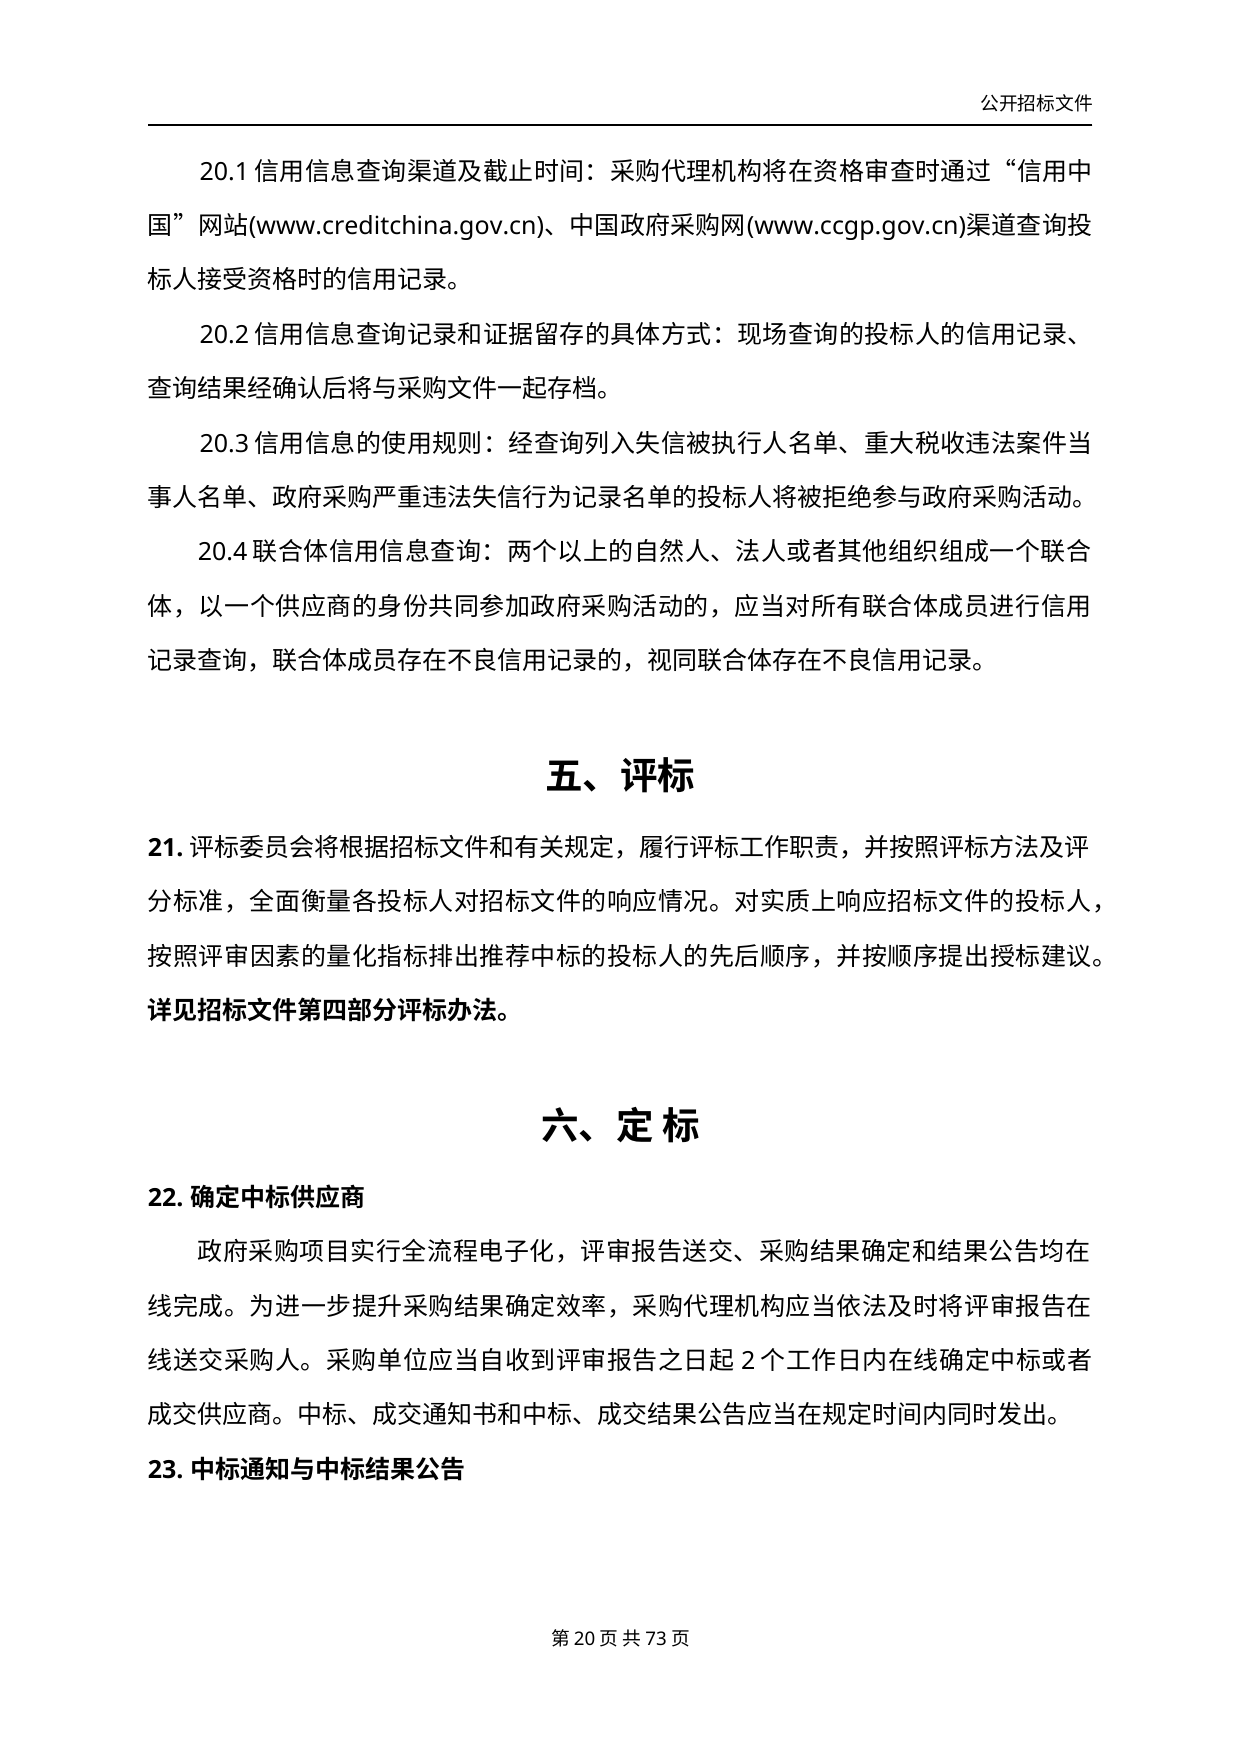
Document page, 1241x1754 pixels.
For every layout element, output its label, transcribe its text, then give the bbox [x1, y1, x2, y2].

text 20.2信用信息查询记录和证据留存的具体方式：现场查询的投标人的信用记录、查询结果经确认后将与采购文件一起存档。 [148, 314, 1092, 405]
text 20.3信用信息的使用规则：经查询列入失信被执行人名单、重大税收违法案件当事人名单、政府采购严重违法失信行为记录名单的投标人将被拒绝参与政府采购活动。 [148, 423, 1092, 514]
text 21. 评标委员会将根据招标文件和有关规定，履行评标工作职责，并按照评标方法及评分标准，全面衡量各投标人对招标文件的响应情况。对实质上响应招标文件的投标人，按照评审因素的量化指标排出推荐中标的投标人的先后顺序，并按顺序提出授标建议。详见招标文件第四部分评标办法。 [148, 827, 1092, 1027]
text 六、定 标 [148, 1096, 1092, 1150]
text 20.4联合体信用信息查询：两个以上的自然人、法人或者其他组织组成一个联合体，以一个供应商的身份共同参加政府采购活动的，应当对所有联合体成员进行信用记录查询，联合体成员存在不良信用记录的，视同联合体存在不良信用记录。 [148, 532, 1092, 677]
text 20.1信用信息查询渠道及截止时间：采购代理机构将在资格审查时通过“信用中国”网站(www.creditchina.gov.cn)、中国政府采购网(www.ccgp.gov.cn)渠道查询投标人接受资格时的信用记录。 [148, 151, 1092, 296]
text 23. 中标通知与中标结果公告 [148, 1449, 1092, 1485]
text 政府采购项目实行全流程电子化，评审报告送交、采购结果确定和结果公告均在线完成。为进一步提升采购结果确定效率，采购代理机构应当依法及时将评审报告在线送交采购人。采购单位应当自收到评审报告之日起2个工作日内在线确定中标或者成交供应商。中标、成交通知书和中标、成交结果公告应当在规定时间内同时发出。 [148, 1232, 1092, 1431]
text 22. 确定中标供应商 [148, 1177, 1092, 1213]
text 五、评标 [148, 746, 1092, 800]
